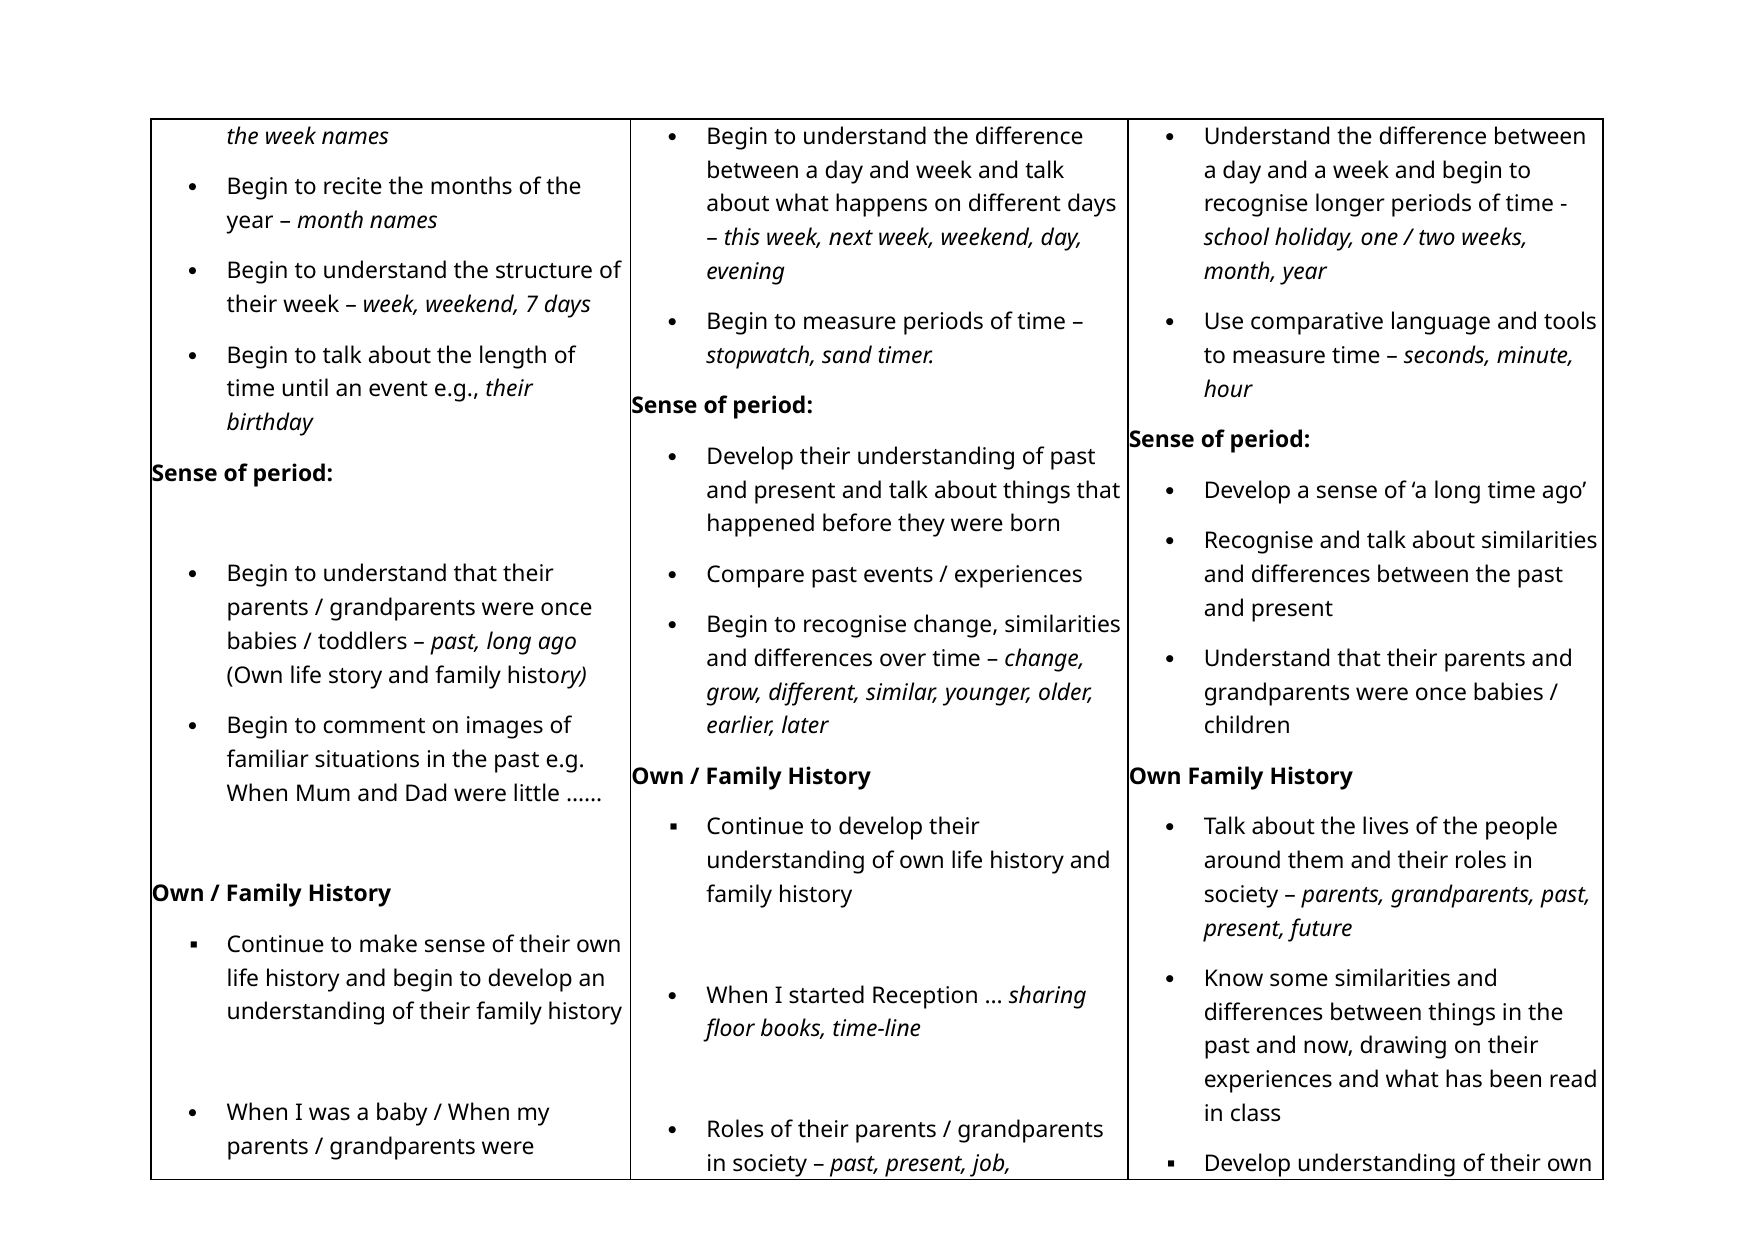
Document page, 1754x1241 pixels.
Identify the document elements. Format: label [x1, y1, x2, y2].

table_cell [152, 120, 630, 1178]
table_cell [631, 120, 1127, 1178]
table_cell [1129, 120, 1602, 1178]
